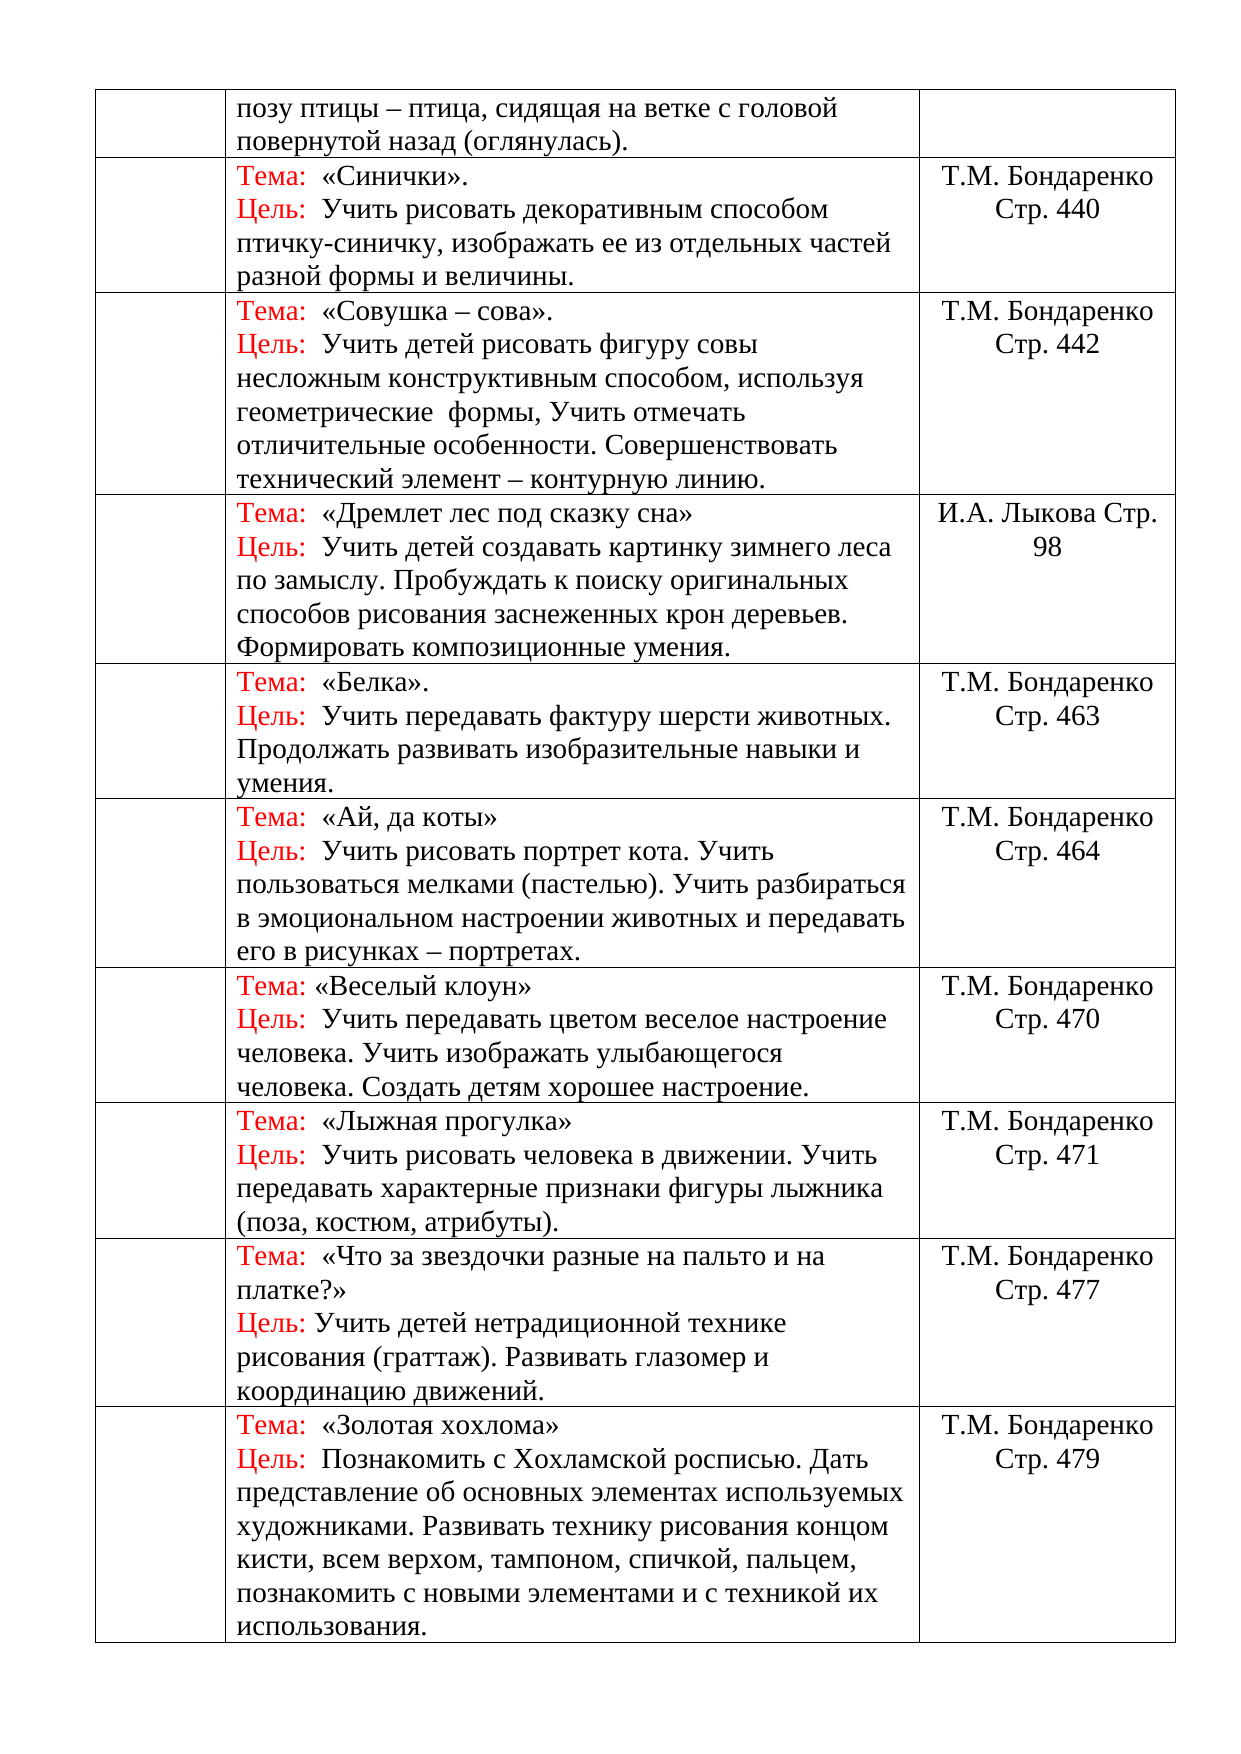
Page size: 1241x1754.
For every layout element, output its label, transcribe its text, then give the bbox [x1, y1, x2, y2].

table_cell [96, 158, 225, 292]
table_cell Тема: «Белка». Цель: Учить передавать фактуру шерсти животных. Продолжать развивать изобразительные навыки и умения. [226, 664, 919, 798]
table_cell Т.М. Бондаренко Стр. 463 [920, 664, 1175, 798]
table_cell Т.М. Бондаренко Стр. 479 [920, 1407, 1175, 1642]
table_cell Т.М. Бондаренко Стр. 442 [920, 293, 1175, 494]
table_cell [96, 495, 225, 663]
table_cell [96, 664, 225, 798]
table_cell Т.М. Бондаренко Стр. 477 [920, 1239, 1175, 1406]
table_cell [96, 1239, 225, 1406]
table_cell Тема: «Золотая хохлома» Цель: Познакомить с Хохламской росписью. Дать представление об основных элементах используемых художниками. Развивать технику рисования концом кисти, всем верхом, тампоном, спичкой, пальцем, познакомить с новыми элементами и с техникой их использования. [226, 1407, 919, 1642]
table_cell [226, 90, 919, 157]
table_cell [96, 1407, 225, 1642]
table_cell Тема: «Синички». Цель: Учить рисовать декоративным способом птичку-синичку, изображать ее из отдельных частей разной формы и величины. [226, 158, 919, 292]
table_cell Тема: «Ай, да коты» Цель: Учить рисовать портрет кота. Учить пользоваться мелками (пастелью). Учить разбираться в эмоциональном настроении животных и передавать его в рисунках – портретах. [226, 799, 919, 967]
table_cell [96, 90, 225, 157]
table_cell [96, 293, 225, 494]
table_cell Т.М. Бондаренко Стр. 464 [920, 799, 1175, 967]
table_cell Тема: «Веселый клоун» Цель: Учить передавать цветом веселое настроение человека. Учить изображать улыбающегося человека. Создать детям хорошее настроение. [226, 968, 919, 1102]
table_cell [920, 90, 1175, 157]
table_cell Тема: «Совушка – сова». Цель: Учить детей рисовать фигуру совы несложным конструктивным способом, используя геометрические формы, Учить отмечать отличительные особенности. Совершенствовать технический элемент – контурную линию. [226, 293, 919, 494]
table_cell Т.М. Бондаренко Стр. 440 [920, 158, 1175, 292]
table_cell [96, 799, 225, 967]
table_cell И.А. Лыкова Стр. 98 [920, 495, 1175, 663]
table_cell Тема: «Что за звездочки разные на пальто и на платке?» Цель: Учить детей нетрадиционной технике рисования (граттаж). Развивать глазомер и координацию движений. [226, 1239, 919, 1406]
table_cell [96, 968, 225, 1102]
table_cell Т.М. Бондаренко Стр. 471 [920, 1103, 1175, 1237]
table_cell Тема: «Дремлет лес под сказку сна» Цель: Учить детей создавать картинку зимнего леса по замыслу. Пробуждать к поиску оригинальных способов рисования заснеженных крон деревьев. Формировать композиционные умения. [226, 495, 919, 663]
table_cell Тема: «Лыжная прогулка» Цель: Учить рисовать человека в движении. Учить передавать характерные признаки фигуры лыжника (поза, костюм, атрибуты). [226, 1103, 919, 1237]
table_cell Т.М. Бондаренко Стр. 470 [920, 968, 1175, 1102]
table_cell [96, 1103, 225, 1237]
